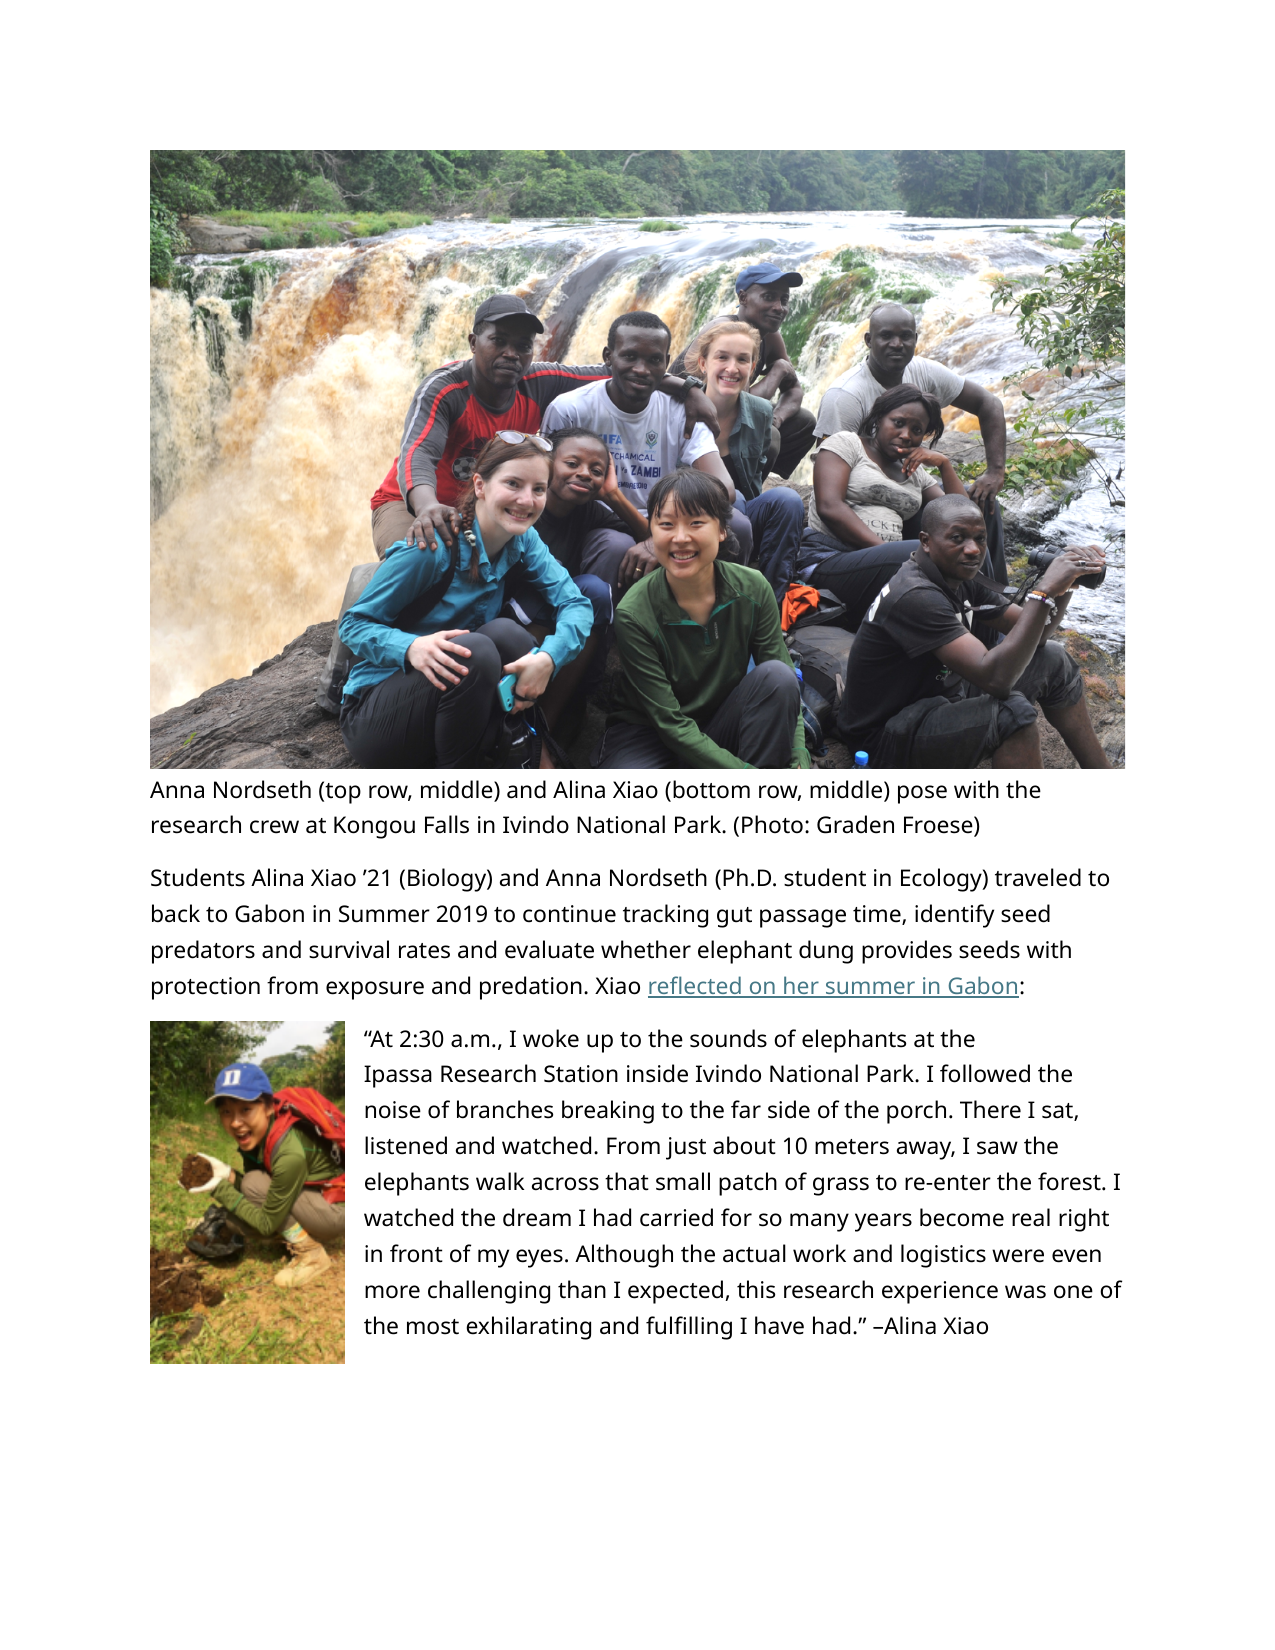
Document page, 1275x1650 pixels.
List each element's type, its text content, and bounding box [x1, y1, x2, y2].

text Students Alina Xiao ’21 (Biology) and Anna Nordseth (Ph.D. student in Ecology) traveled to back to Gabon in Summer 2019 to continue tracking gut passage time, identify seed predators and survival rates and evaluate whether elephant dung provides seeds with protection from exposure and predation. Xiao reflected on her summer in Gabon: [150, 862, 1125, 1001]
text “At 2:30 a.m., I woke up to the sounds of elephants at the Ipassa Research Station inside Ivindo National Park. I followed the noise of branches breaking to the far side of the porch. There I sat, listened and watched. From just about 10 meters away, I saw the elephants walk across that small patch of grass to re-enter the forest. I watched the dream I had carried for so many years become real right in front of my eyes. Although the actual work and logistics were even more challenging than I expected, this research experience was one of the most exhilarating and fulfilling I have had.” –Alina Xiao [345, 1022, 1125, 1341]
picture [150, 150, 1125, 769]
picture [150, 1021, 345, 1364]
text Anna Nordseth (top row, middle) and Alina Xiao (bottom row, middle) pose with the research crew at Kongou Falls in Ivindo National Park. (Photo: Graden Froese) [150, 769, 1125, 841]
